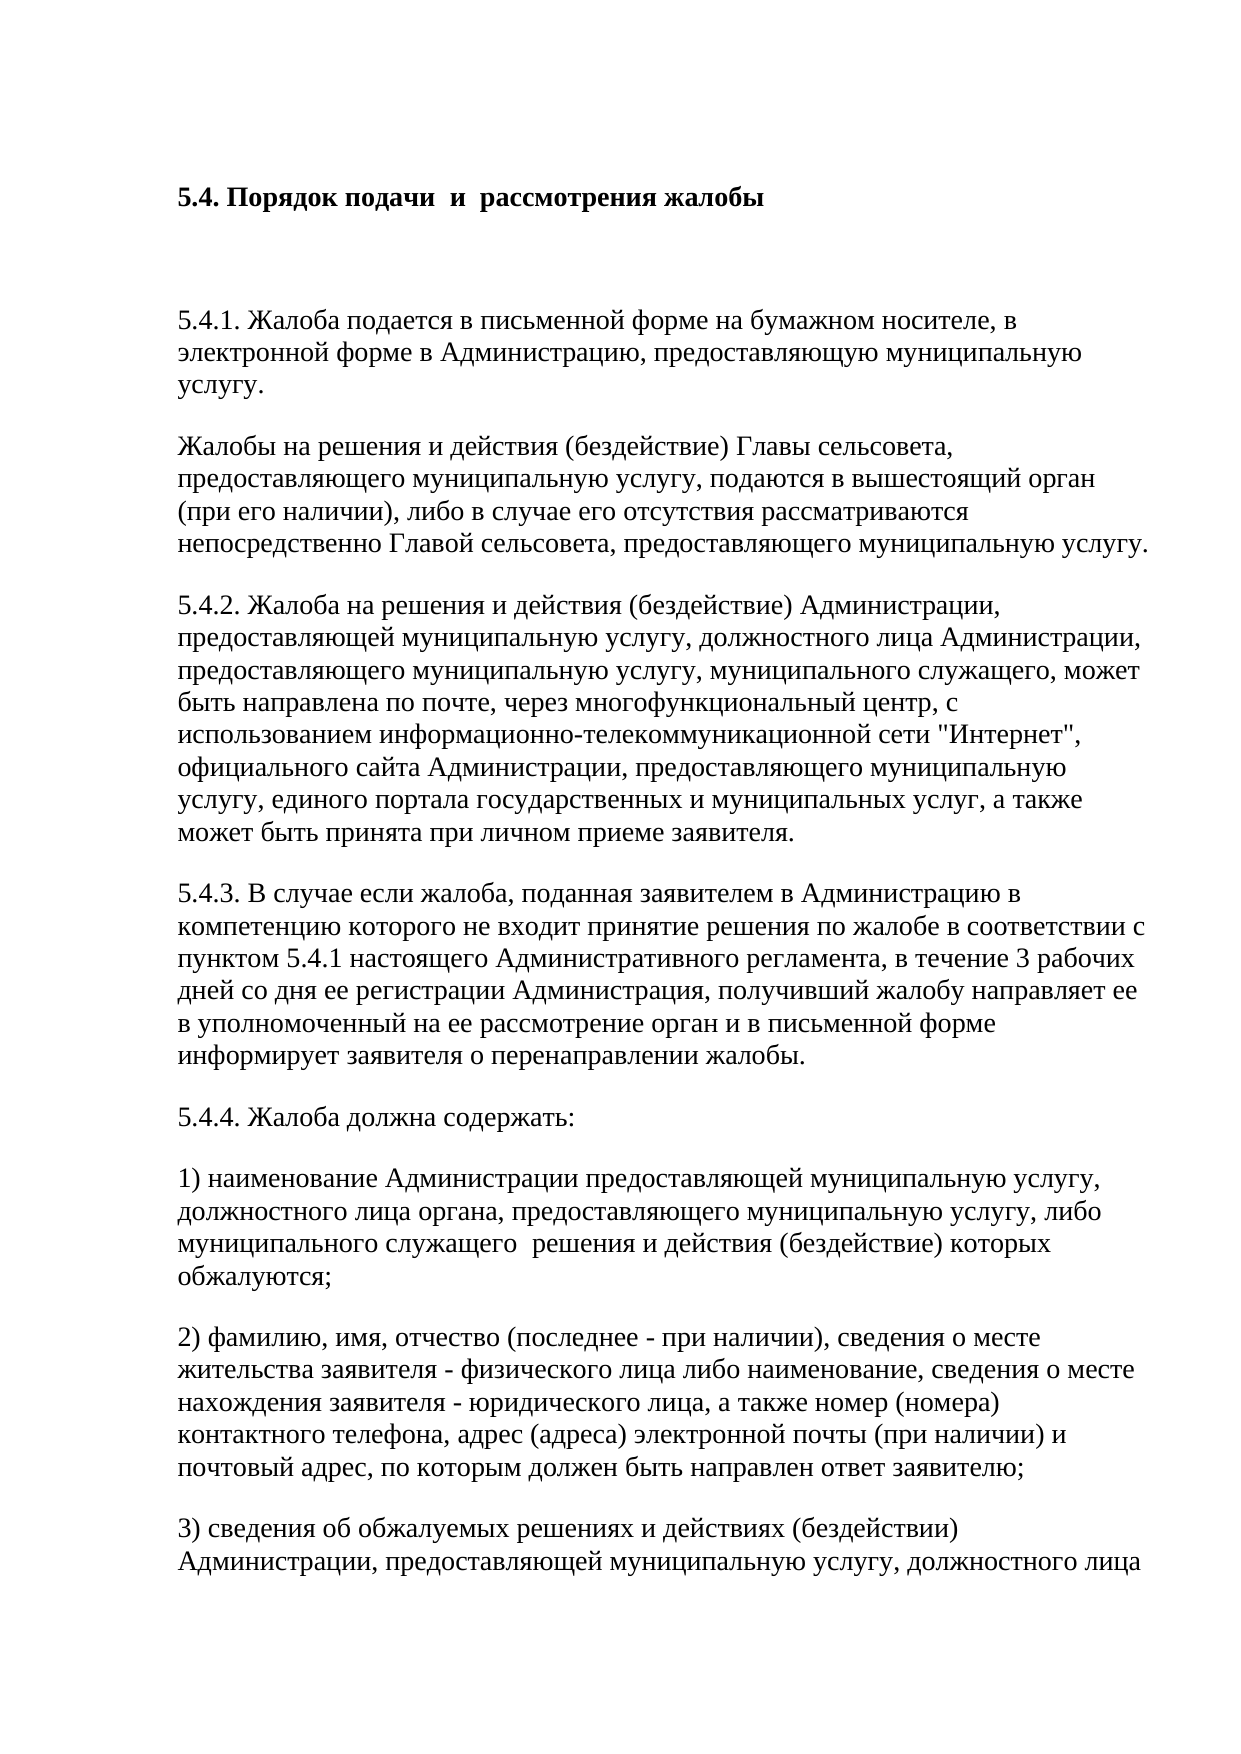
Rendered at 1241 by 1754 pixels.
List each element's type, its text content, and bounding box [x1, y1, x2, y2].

text 1) наименование Администрации предоставляющей муниципальную услугу, должностного лица органа, предоставляющего муниципальную услугу, либо муниципального служащего решения и действия (бездействие) которых обжалуются; [177, 1161, 1152, 1291]
text 5.4.1. Жалоба подается в письменной форме на бумажном носителе, в электронной форме в Администрацию, предоставляющую муниципальную услугу. [177, 303, 1152, 400]
text 5.4.3. В случае если жалоба, поданная заявителем в Администрацию в компетенцию которого не входит принятие решения по жалобе в соответствии с пунктом 5.4.1 настоящего Административного регламента, в течение 3 рабочих дней со дня ее регистрации Администрация, получивший жалобу направляет ее в уполномоченный на ее рассмотрение орган и в письменной форме информирует заявителя о перенаправлении жалобы. [177, 876, 1152, 1071]
text 5.4.2. Жалоба на решения и действия (бездействие) Администрации, предоставляющей муниципальную услугу, должностного лица Администрации, предоставляющего муниципальную услугу, муниципального служащего, может быть направлена по почте, через многофункциональный центр, с использованием информационно-телекоммуникационной сети "Интернет", официального сайта Администрации, предоставляющего муниципальную услугу, единого портала государственных и муниципальных услуг, а также может быть принята при личном приеме заявителя. [177, 588, 1152, 847]
text 2) фамилию, имя, отчество (последнее - при наличии), сведения о месте жительства заявителя - физического лица либо наименование, сведения о месте нахождения заявителя - юридического лица, а также номер (номера) контактного телефона, адрес (адреса) электронной почты (при наличии) и почтовый адрес, по которым должен быть направлен ответ заявителю; [177, 1320, 1152, 1482]
text 5.4. Порядок подачи и рассмотрения жалобы [177, 180, 1152, 212]
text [177, 1511, 1152, 1576]
text Жалобы на решения и действия (бездействие) Главы сельсовета, предоставляющего муниципальную услугу, подаются в вышестоящий орган (при его наличии), либо в случае его отсутствия рассматриваются непосредственно Главой сельсовета, предоставляющего муниципальную услугу. [177, 429, 1152, 559]
text 5.4.4. Жалоба должна содержать: [177, 1100, 1152, 1132]
